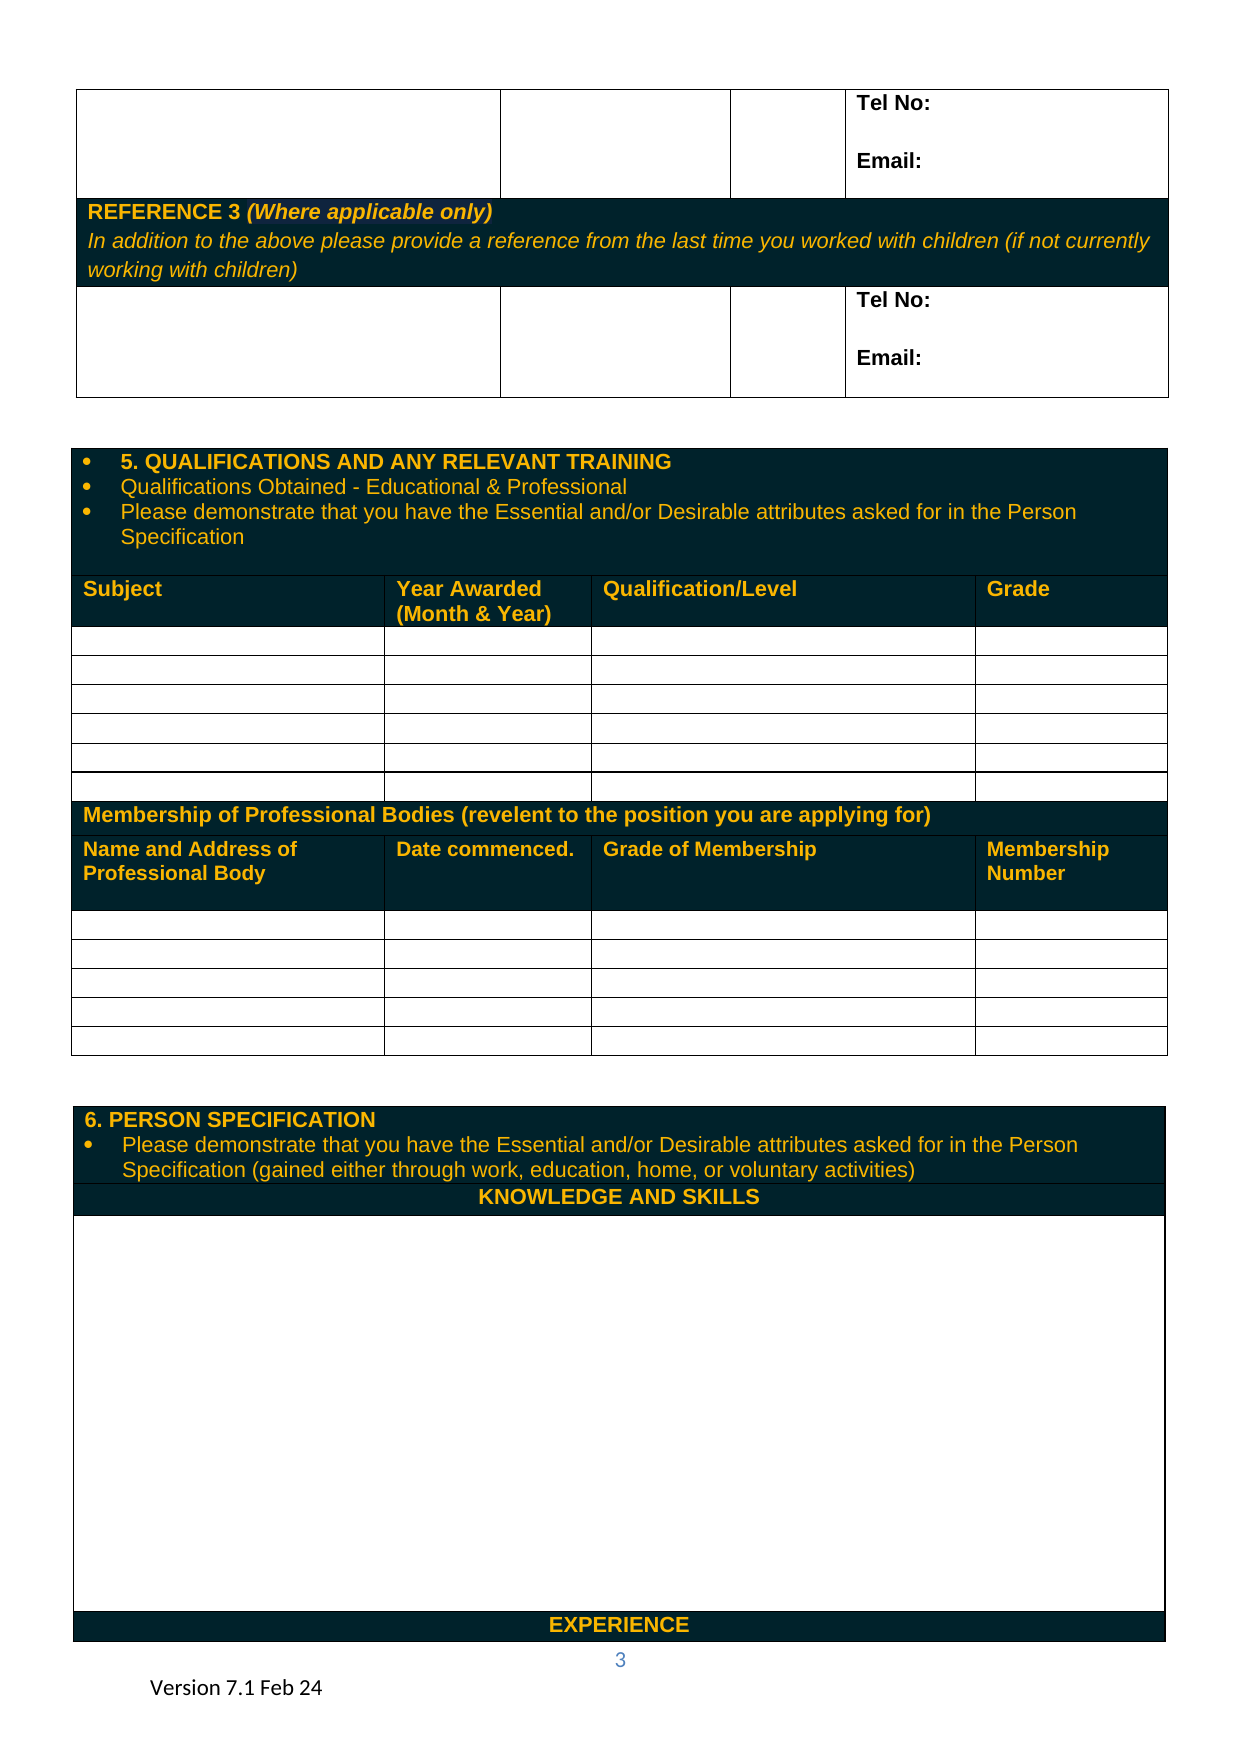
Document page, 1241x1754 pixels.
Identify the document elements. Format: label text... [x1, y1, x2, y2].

table_cell [385, 940, 591, 968]
table_cell [501, 90, 730, 198]
table_cell [385, 773, 591, 801]
table_cell [592, 714, 975, 742]
table_cell [592, 656, 975, 684]
table_cell [72, 656, 384, 684]
table_cell [72, 627, 384, 655]
table_cell EXPERIENCE [74, 1612, 1164, 1641]
table_header 5. QUALIFICATIONS AND ANY RELEVANT TRAINING Qualifications Obtained - Educational & Professional Please demonstrate that you have the Essential and/or Desirable attributes asked for in the Person Specification [72, 449, 1167, 575]
table_cell [592, 969, 975, 997]
table_cell Name and Address of Professional Body [72, 836, 384, 910]
table_cell [976, 773, 1167, 801]
table_cell [592, 911, 975, 939]
table_cell [592, 627, 975, 655]
table_cell [74, 1216, 1164, 1611]
table_cell [976, 744, 1167, 771]
table_cell [385, 685, 591, 713]
table_cell [72, 714, 384, 742]
table_header 6. PERSON SPECIFICATION Please demonstrate that you have the Essential and/or Desirable attributes asked for in the Person Specification (gained either through work, education, home, or voluntary activities) [74, 1107, 1164, 1183]
table_cell [72, 969, 384, 997]
table_cell [72, 685, 384, 713]
table_cell [592, 1027, 975, 1055]
table_cell [385, 714, 591, 742]
table_cell [77, 90, 500, 198]
table_cell [976, 714, 1167, 742]
table_cell [976, 998, 1167, 1026]
table_cell Date commenced. [385, 836, 591, 910]
table_cell [72, 998, 384, 1026]
table_cell Membership Number [976, 836, 1167, 910]
table_cell Subject [72, 576, 384, 626]
table_cell [592, 940, 975, 968]
table_cell [976, 969, 1167, 997]
table_cell [385, 1027, 591, 1055]
table_cell [72, 940, 384, 968]
table_cell Tel No: Email: [846, 90, 1168, 198]
table_cell [976, 1027, 1167, 1055]
table_cell [72, 1027, 384, 1055]
table_cell REFERENCE 3 (Where applicable only) In addition to the above please provide a reference from the last time you worked with children (if not currently working with children) [77, 199, 1168, 286]
table_cell [976, 656, 1167, 684]
table_cell [592, 744, 975, 771]
table_cell Grade [976, 576, 1167, 626]
table_cell [385, 744, 591, 771]
table_cell [976, 940, 1167, 968]
table_cell [731, 287, 845, 397]
table_cell Grade of Membership [592, 836, 975, 910]
table_cell [385, 911, 591, 939]
table_cell [72, 911, 384, 939]
table_cell Tel No: Email: [846, 287, 1168, 397]
table_cell [592, 998, 975, 1026]
table_cell [501, 287, 730, 397]
table_cell [385, 627, 591, 655]
table_cell [731, 90, 845, 198]
table_cell [976, 685, 1167, 713]
table_cell [72, 744, 384, 771]
table_cell Membership of Professional Bodies (revelent to the position you are applying for) [72, 802, 1167, 835]
table_cell KNOWLEDGE AND SKILLS [74, 1184, 1164, 1215]
table_cell [385, 969, 591, 997]
table_cell [385, 998, 591, 1026]
table_cell [592, 685, 975, 713]
table_cell Qualification/Level [592, 576, 975, 626]
table_cell [72, 773, 384, 801]
table_cell [592, 773, 975, 801]
table_cell [976, 627, 1167, 655]
table_cell [976, 911, 1167, 939]
table_cell [385, 656, 591, 684]
table_cell Year Awarded (Month & Year) [385, 576, 591, 626]
table_cell [77, 287, 500, 397]
